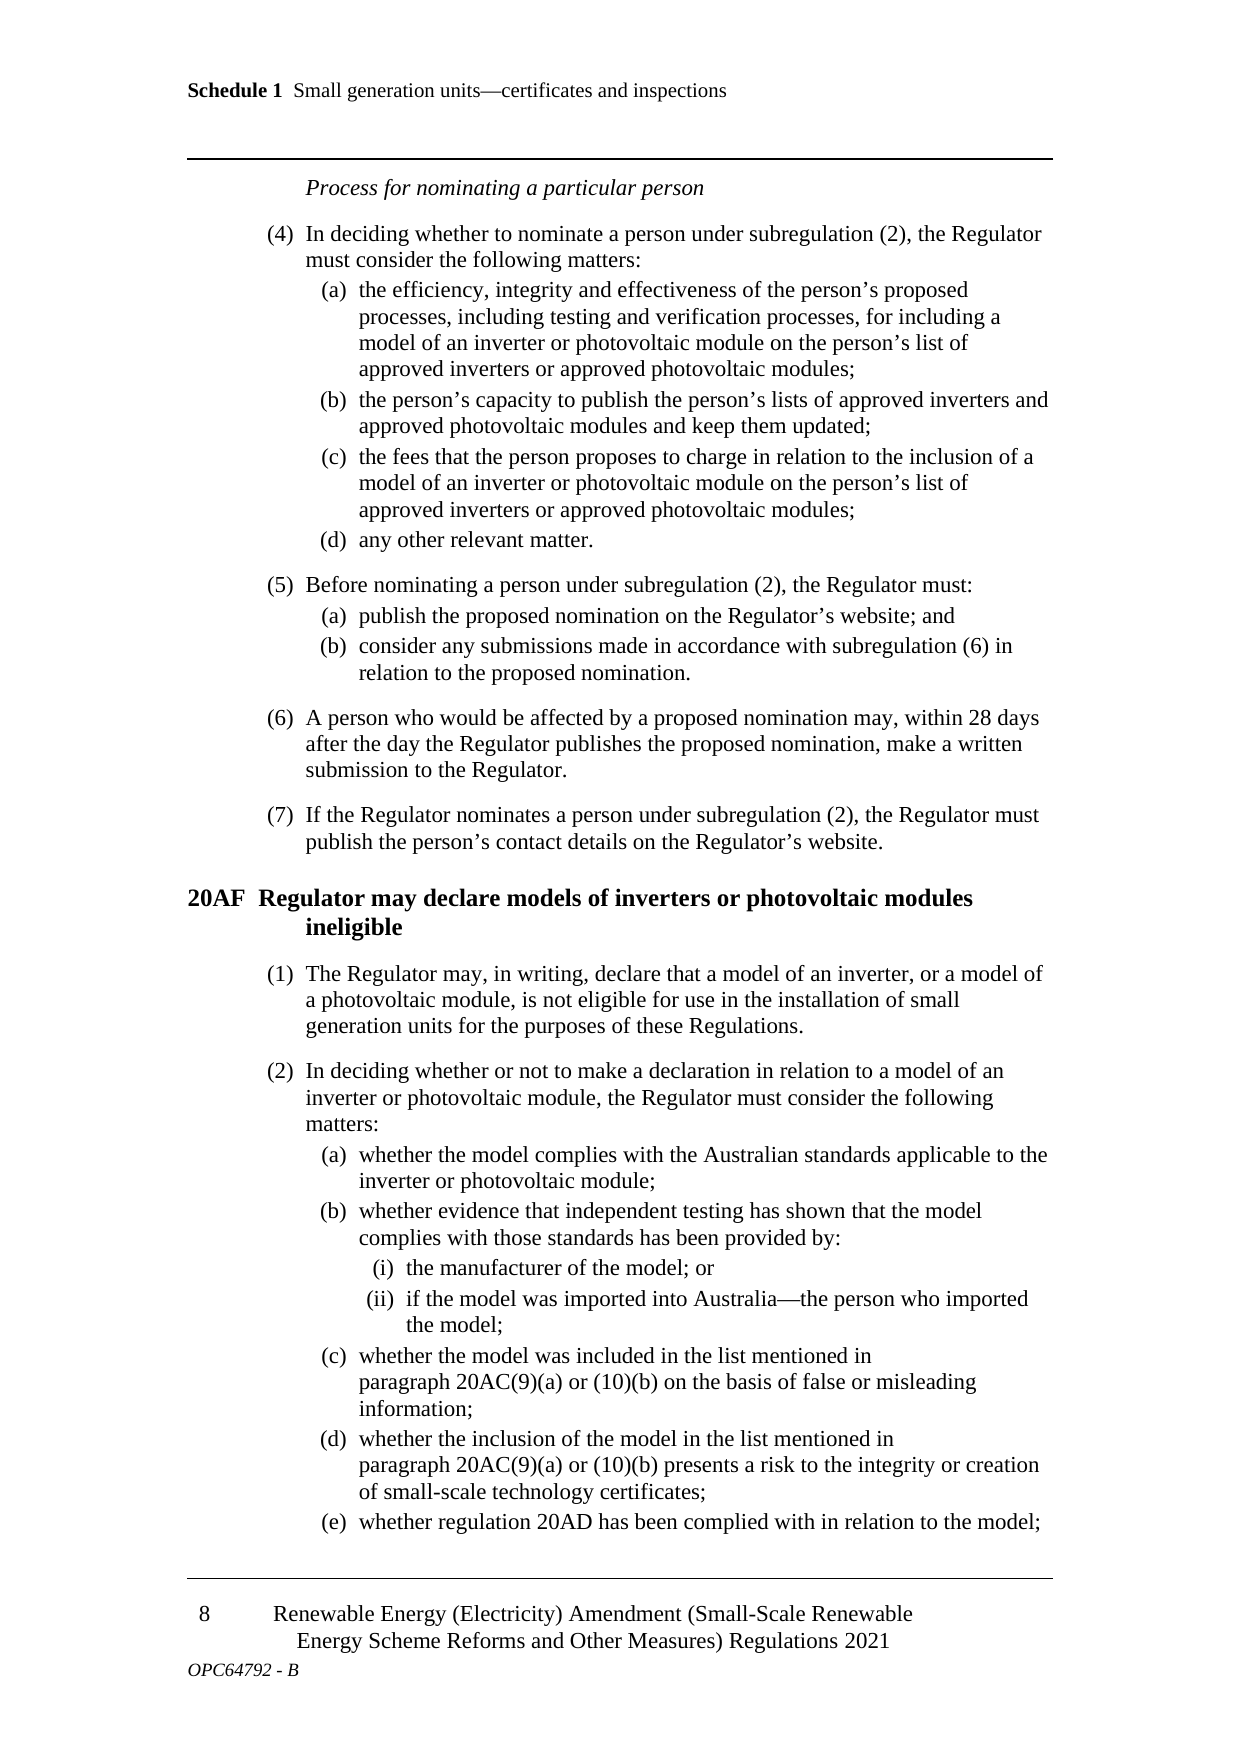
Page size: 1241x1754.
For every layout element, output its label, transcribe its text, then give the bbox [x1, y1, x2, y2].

text (b) the person’s capacity to publish the person’s lists of approved inverters and approved photovoltaic modules and keep them updated; [187, 386, 1053, 439]
text (a) the efficiency, integrity and effectiveness of the person’s proposed processes, including testing and verification processes, for including a model of an inverter or photovoltaic module on the person’s list of approved inverters or approved photovoltaic modules; [187, 276, 1053, 382]
text (b) consider any submissions made in accordance with subregulation (6) in relation to the proposed nomination. [187, 632, 1053, 685]
text (d) any other relevant matter. [187, 526, 1053, 552]
text (c) the fees that the person proposes to charge in relation to the inclusion of a model of an inverter or photovoltaic module on the person’s list of approved inverters or approved photovoltaic modules; [187, 443, 1053, 522]
text (ii) if the model was imported into Australia—the person who imported the model; [187, 1285, 1053, 1338]
text (5) Before nominating a person under subregulation (2), the Regulator must: [187, 571, 1053, 598]
text (b) whether evidence that independent testing has shown that the model complies with those standards has been provided by: [187, 1198, 1053, 1250]
text (d) whether the inclusion of the model in the list mentioned in paragraph 20AC(9)(a) or (10)(b) presents a risk to the integrity or creation of small-scale technology certificates; [187, 1425, 1053, 1504]
text 20AF Regulator may declare models of inverters or photovoltaic modules ineligible [187, 883, 1053, 941]
text (2) In deciding whether or not to make a declaration in relation to a model of an inverter or photovoltaic module, the Regulator must consider the following matters: [187, 1057, 1053, 1137]
text (1) The Regulator may, in writing, declare that a model of an inverter, or a model of a photovoltaic module, is not eligible for use in the installation of small generation units for the purposes of these Regulations. [187, 960, 1053, 1039]
text (a) publish the proposed nomination on the Regulator’s website; and [187, 602, 1053, 628]
text (i) the manufacturer of the model; or [187, 1254, 1053, 1281]
text (6) A person who would be affected by a proposed nomination may, within 28 days after the day the Regulator publishes the proposed nomination, make a written submission to the Regulator. [187, 704, 1053, 783]
text (e) whether regulation 20AD has been complied with in relation to the model; [187, 1508, 1053, 1535]
text (7) If the Regulator nominates a person under subregulation (2), the Regulator must publish the person’s contact details on the Regulator’s website. [187, 802, 1053, 854]
text (c) whether the model was included in the list mentioned in paragraph 20AC(9)(a) or (10)(b) on the basis of false or misleading information; [187, 1342, 1053, 1421]
text (a) whether the model complies with the Australian standards applicable to the inverter or photovoltaic module; [187, 1141, 1053, 1193]
text (4) In deciding whether to nominate a person under subregulation (2), the Regulator must consider the following matters: [187, 219, 1053, 272]
text Process for nominating a particular person [305, 174, 1053, 201]
